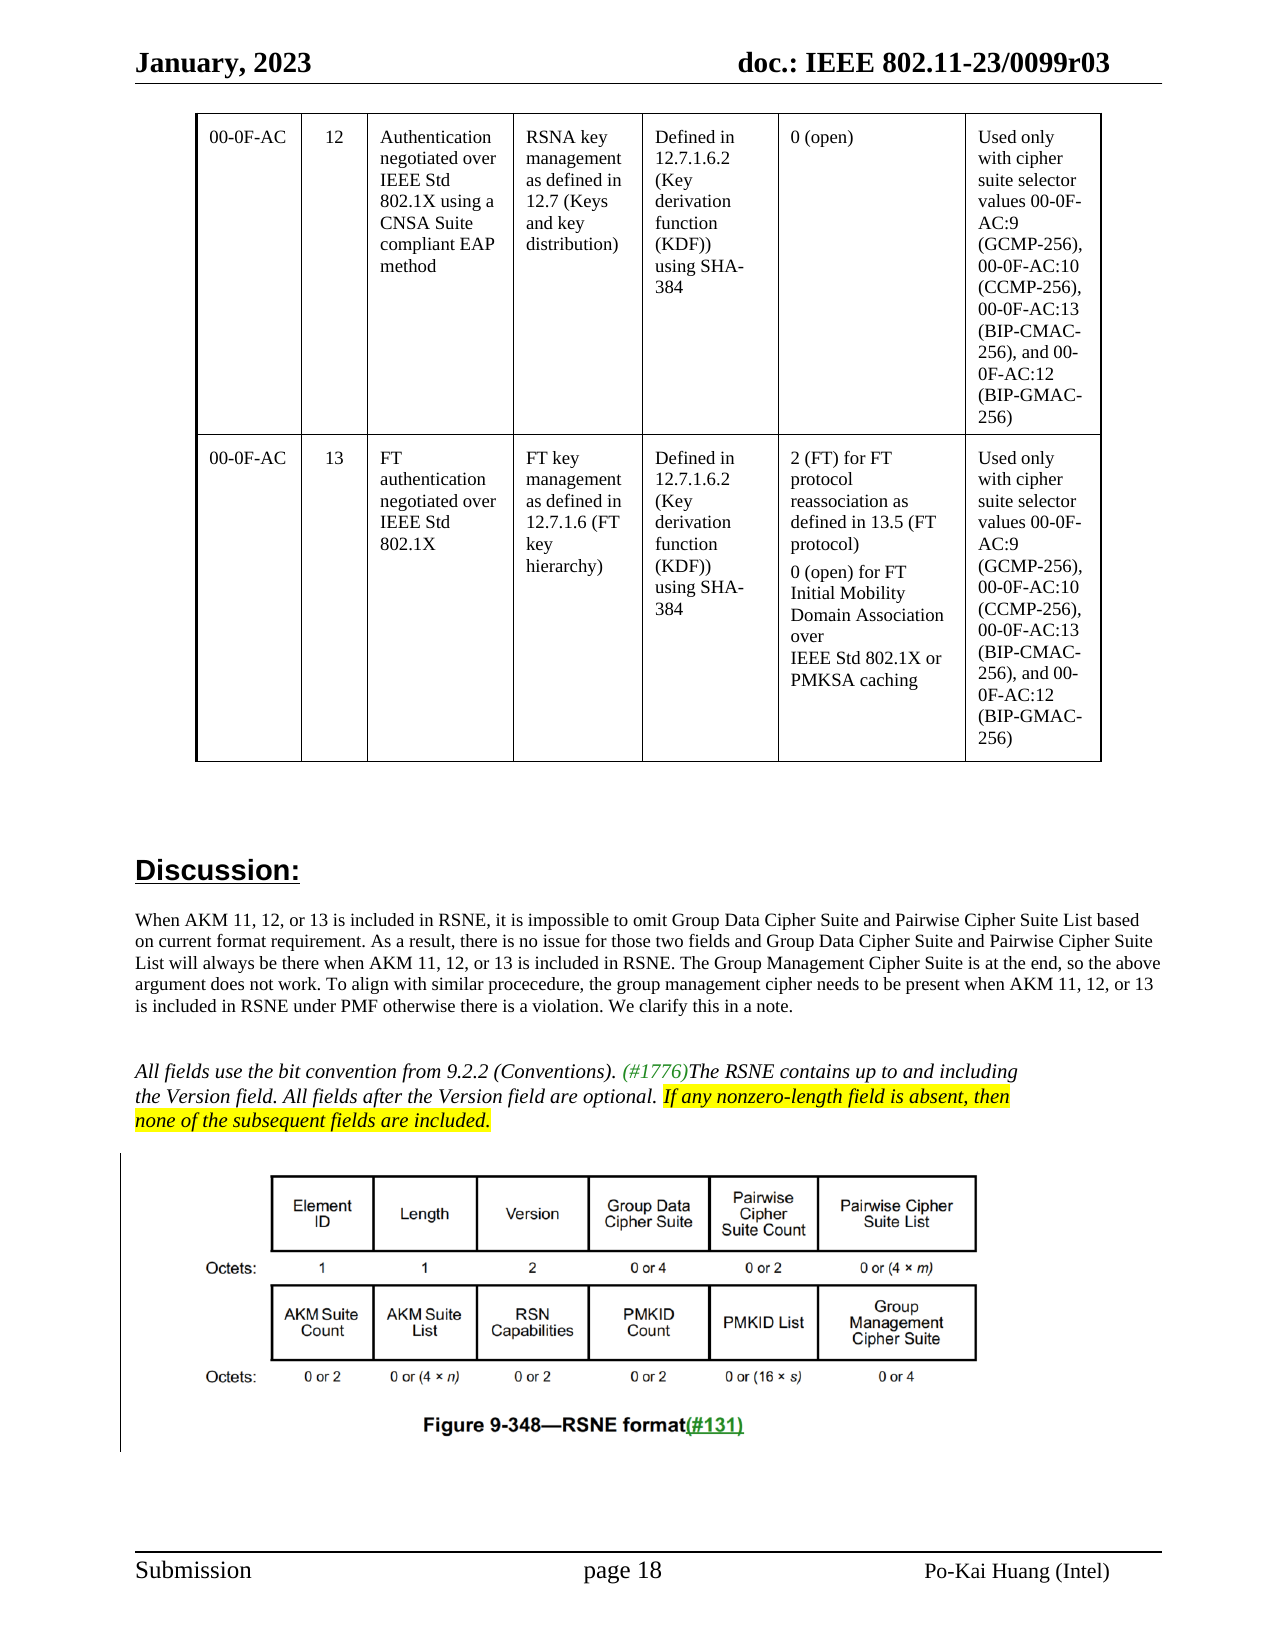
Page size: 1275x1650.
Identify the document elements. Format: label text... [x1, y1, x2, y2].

table_cell FT authentication negotiated over IEEE Std 802.1X [368, 435, 513, 761]
table_cell 0 (open) [779, 114, 965, 434]
text When AKM 11, 12, or 13 is included in RSNE, it is impossible to omit Group Data Cipher Suite and Pairwise Cipher Suite List based on current format requirement. As a result, there is no issue for those two fields and Group Data Cipher Suite and Pairwise Cipher Suite List will always be there when AKM 11, 12, or 13 is included in RSNE. The Group Management Cipher Suite is at the end, so the above argument does not work. To align with similar procecedure, the group management cipher needs to be present when AKM 11, 12, or 13 is included in RSNE under PMF otherwise there is a violation. We clarify this in a note. [135, 908, 1162, 1016]
table_cell Defined in 12.7.1.6.2 (Key derivation function (KDF)) using SHA-384 [643, 435, 778, 761]
table_cell 2 (FT) for FT protocol reassociation as defined in 13.5 (FT protocol) 0 (open) for FT Initial Mobility Domain Association over IEEE Std 802.1X or PMKSA caching [779, 435, 965, 761]
table_cell Defined in 12.7.1.6.2 (Key derivation function (KDF)) using SHA-384 [643, 114, 778, 434]
table_cell FT key management as defined in 12.7.1.6 (FT key hierarchy) [514, 435, 642, 761]
picture [135, 1153, 1016, 1452]
table_cell Used only with cipher suite selector values 00-0F-AC:9 (GCMP-256), 00-0F-AC:10 (CCMP-256), 00-0F-AC:13 (BIP-CMAC-256), and 00-0F-AC:12 (BIP-GMAC-256) [966, 114, 1100, 434]
subtitle Discussion: [135, 853, 1162, 887]
text All fields use the bit convention from 9.2.2 (Conventions). (#1776)The RSNE contains up to and including the Version field. All fields after the Version field are optional. If any nonzero-length field is absent, then none of the subsequent fields are included. [135, 1059, 1162, 1132]
table_cell 00-0F-AC [198, 435, 301, 761]
table_cell 13 [302, 435, 367, 761]
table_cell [514, 114, 642, 434]
table_cell 00-0F-AC [198, 114, 301, 434]
table_cell 12 [302, 114, 367, 434]
table_cell Used only with cipher suite selector values 00-0F-AC:9 (GCMP-256), 00-0F-AC:10 (CCMP-256), 00-0F-AC:13 (BIP-CMAC-256), and 00-0F-AC:12 (BIP-GMAC-256) [966, 435, 1100, 761]
table_cell Authentication negotiated over IEEE Std 802.1X using a CNSA Suite compliant EAP method [368, 114, 513, 434]
